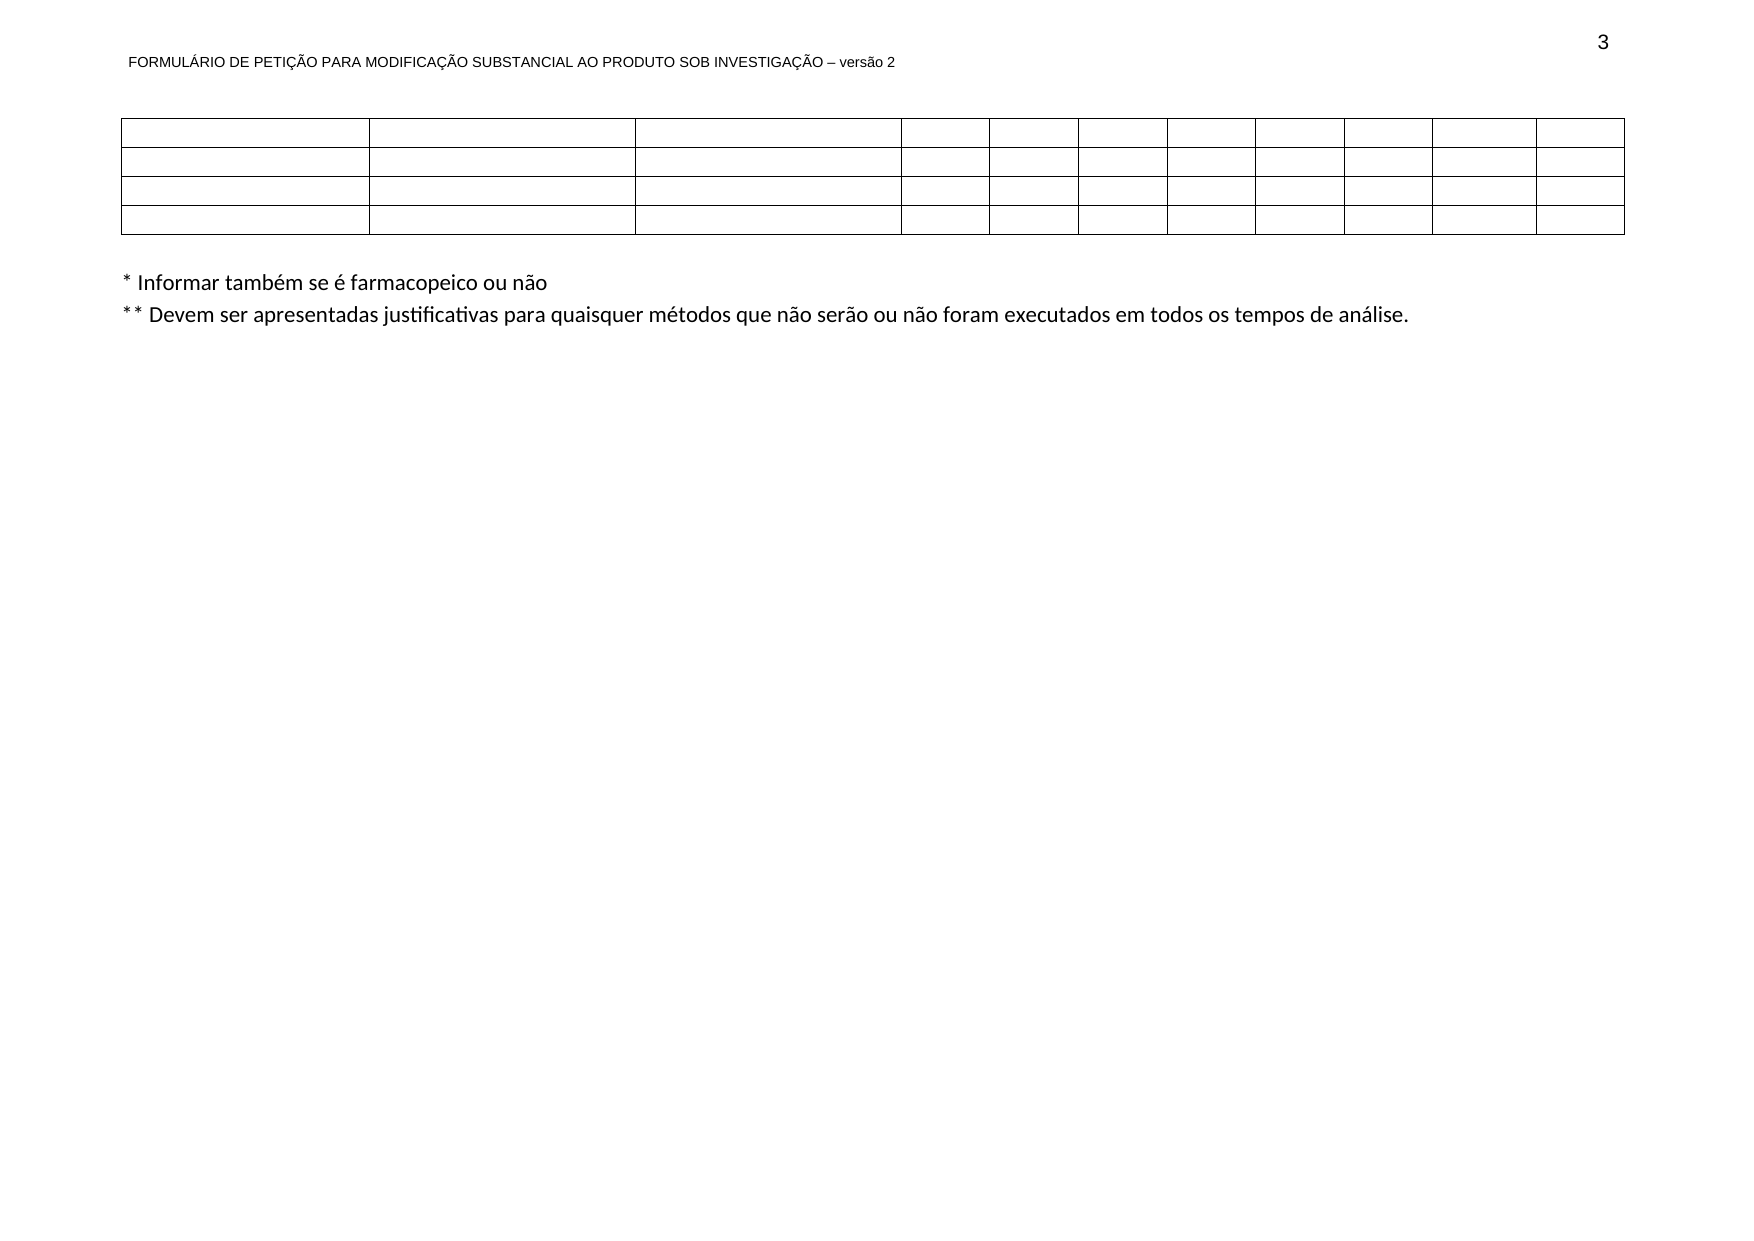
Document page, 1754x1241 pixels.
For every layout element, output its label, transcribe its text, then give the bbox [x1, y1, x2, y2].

table_cell [1433, 177, 1536, 205]
table_cell [370, 119, 635, 147]
table_cell [990, 148, 1078, 176]
table_cell [1433, 148, 1536, 176]
table_cell [1345, 119, 1432, 147]
table_cell [990, 206, 1078, 234]
table_cell [990, 177, 1078, 205]
table_cell [636, 148, 901, 176]
table_cell [122, 177, 369, 205]
table_cell [1433, 119, 1536, 147]
table_cell [1256, 177, 1344, 205]
table_cell [1537, 206, 1624, 234]
table_cell [370, 177, 635, 205]
table_cell [1433, 206, 1536, 234]
table_cell [1537, 177, 1624, 205]
text * Informar também se é farmacopeico ou não [121, 268, 1609, 296]
table_cell [1079, 148, 1167, 176]
table_cell [1256, 206, 1344, 234]
table_cell [902, 148, 989, 176]
table_cell [1256, 148, 1344, 176]
table_cell [1079, 177, 1167, 205]
table_cell [1079, 119, 1167, 147]
table_cell [902, 206, 989, 234]
table_cell [1079, 206, 1167, 234]
table_cell [370, 206, 635, 234]
table_cell [370, 148, 635, 176]
table_cell [636, 119, 901, 147]
table_cell [122, 148, 369, 176]
table_cell [1345, 148, 1432, 176]
table_cell [1168, 148, 1255, 176]
table_cell [1345, 206, 1432, 234]
text ** Devem ser apresentadas justificativas para quaisquer métodos que não serão ou não foram executados em todos os tempos de análise. [121, 300, 1609, 328]
table_cell [636, 177, 901, 205]
table_cell [1537, 119, 1624, 147]
table_cell [122, 206, 369, 234]
table_cell [1168, 177, 1255, 205]
table_cell [902, 177, 989, 205]
table_cell [1256, 119, 1344, 147]
table_cell [1537, 148, 1624, 176]
table_cell [1345, 177, 1432, 205]
table_cell [122, 119, 369, 147]
table_cell [636, 206, 901, 234]
table_cell [1168, 119, 1255, 147]
table_cell [902, 119, 989, 147]
table_cell [1168, 206, 1255, 234]
table_cell [990, 119, 1078, 147]
